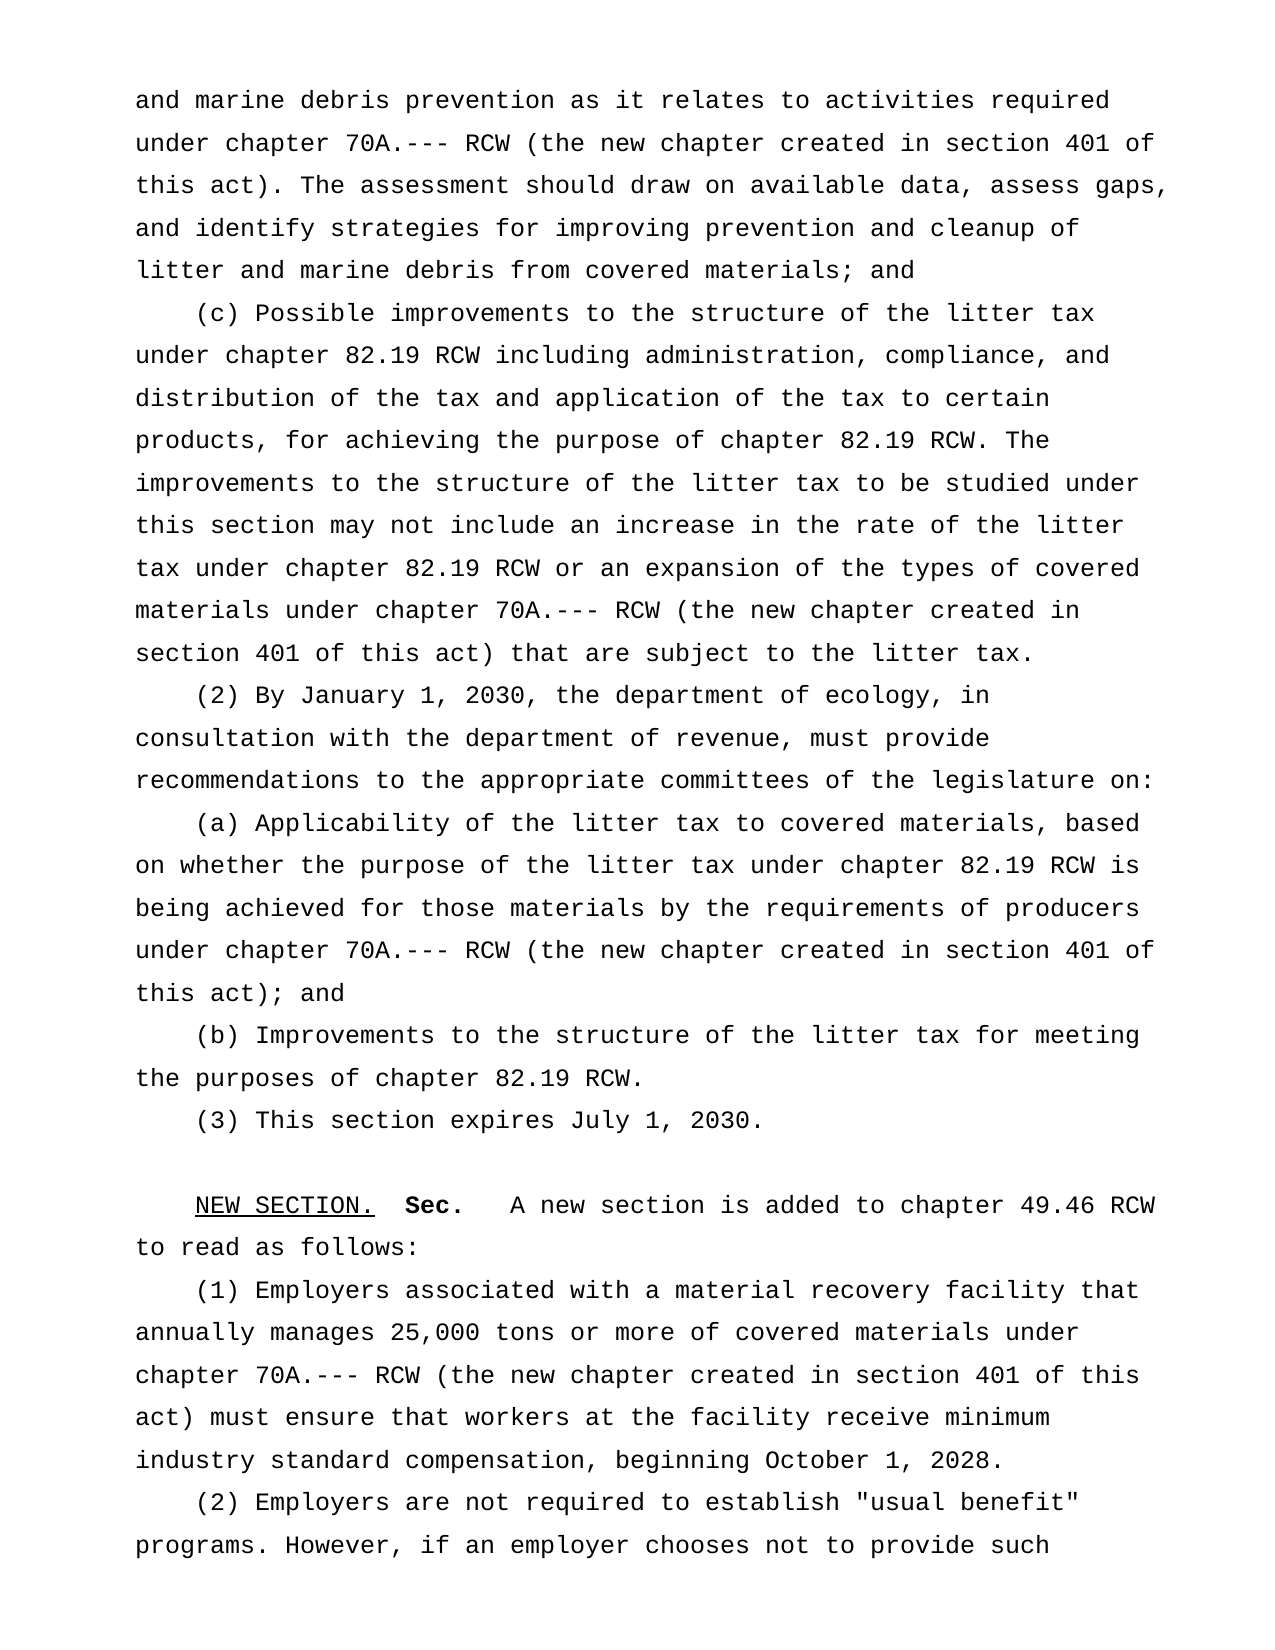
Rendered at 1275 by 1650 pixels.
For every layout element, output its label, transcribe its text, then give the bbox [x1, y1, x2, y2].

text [135, 1477, 1170, 1562]
text (3) This section expires July 1, 2030. [135, 1095, 1170, 1137]
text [135, 75, 1170, 287]
text (a) Applicability of the litter tax to covered materials, based on whether the purpose of the litter tax under chapter 82.19 RCW is being achieved for those materials by the requirements of producers under chapter 70A.--- RCW (the new chapter created in section 401 of this act); and [135, 797, 1170, 1010]
text (c) Possible improvements to the structure of the litter tax under chapter 82.19 RCW including administration, compliance, and distribution of the tax and application of the tax to certain products, for achieving the purpose of chapter 82.19 RCW. The improvements to the structure of the litter tax to be studied under this section may not include an increase in the rate of the litter tax under chapter 82.19 RCW or an expansion of the types of covered materials under chapter 70A.--- RCW (the new chapter created in section 401 of this act) that are subject to the litter tax. [135, 287, 1170, 670]
text (2) By January 1, 2030, the department of ecology, in consultation with the department of revenue, must provide recommendations to the appropriate committees of the legislature on: [135, 670, 1170, 797]
text (1) Employers associated with a material recovery facility that annually manages 25,000 tons or more of covered materials under chapter 70A.--- RCW (the new chapter created in section 401 of this act) must ensure that workers at the facility receive minimum industry standard compensation, beginning October 1, 2028. [135, 1264, 1170, 1477]
text (b) Improvements to the structure of the litter tax for meeting the purposes of chapter 82.19 RCW. [135, 1010, 1170, 1095]
text NEW SECTION. Sec. A new section is added to chapter 49.46 RCW to read as follows: [135, 1179, 1170, 1264]
